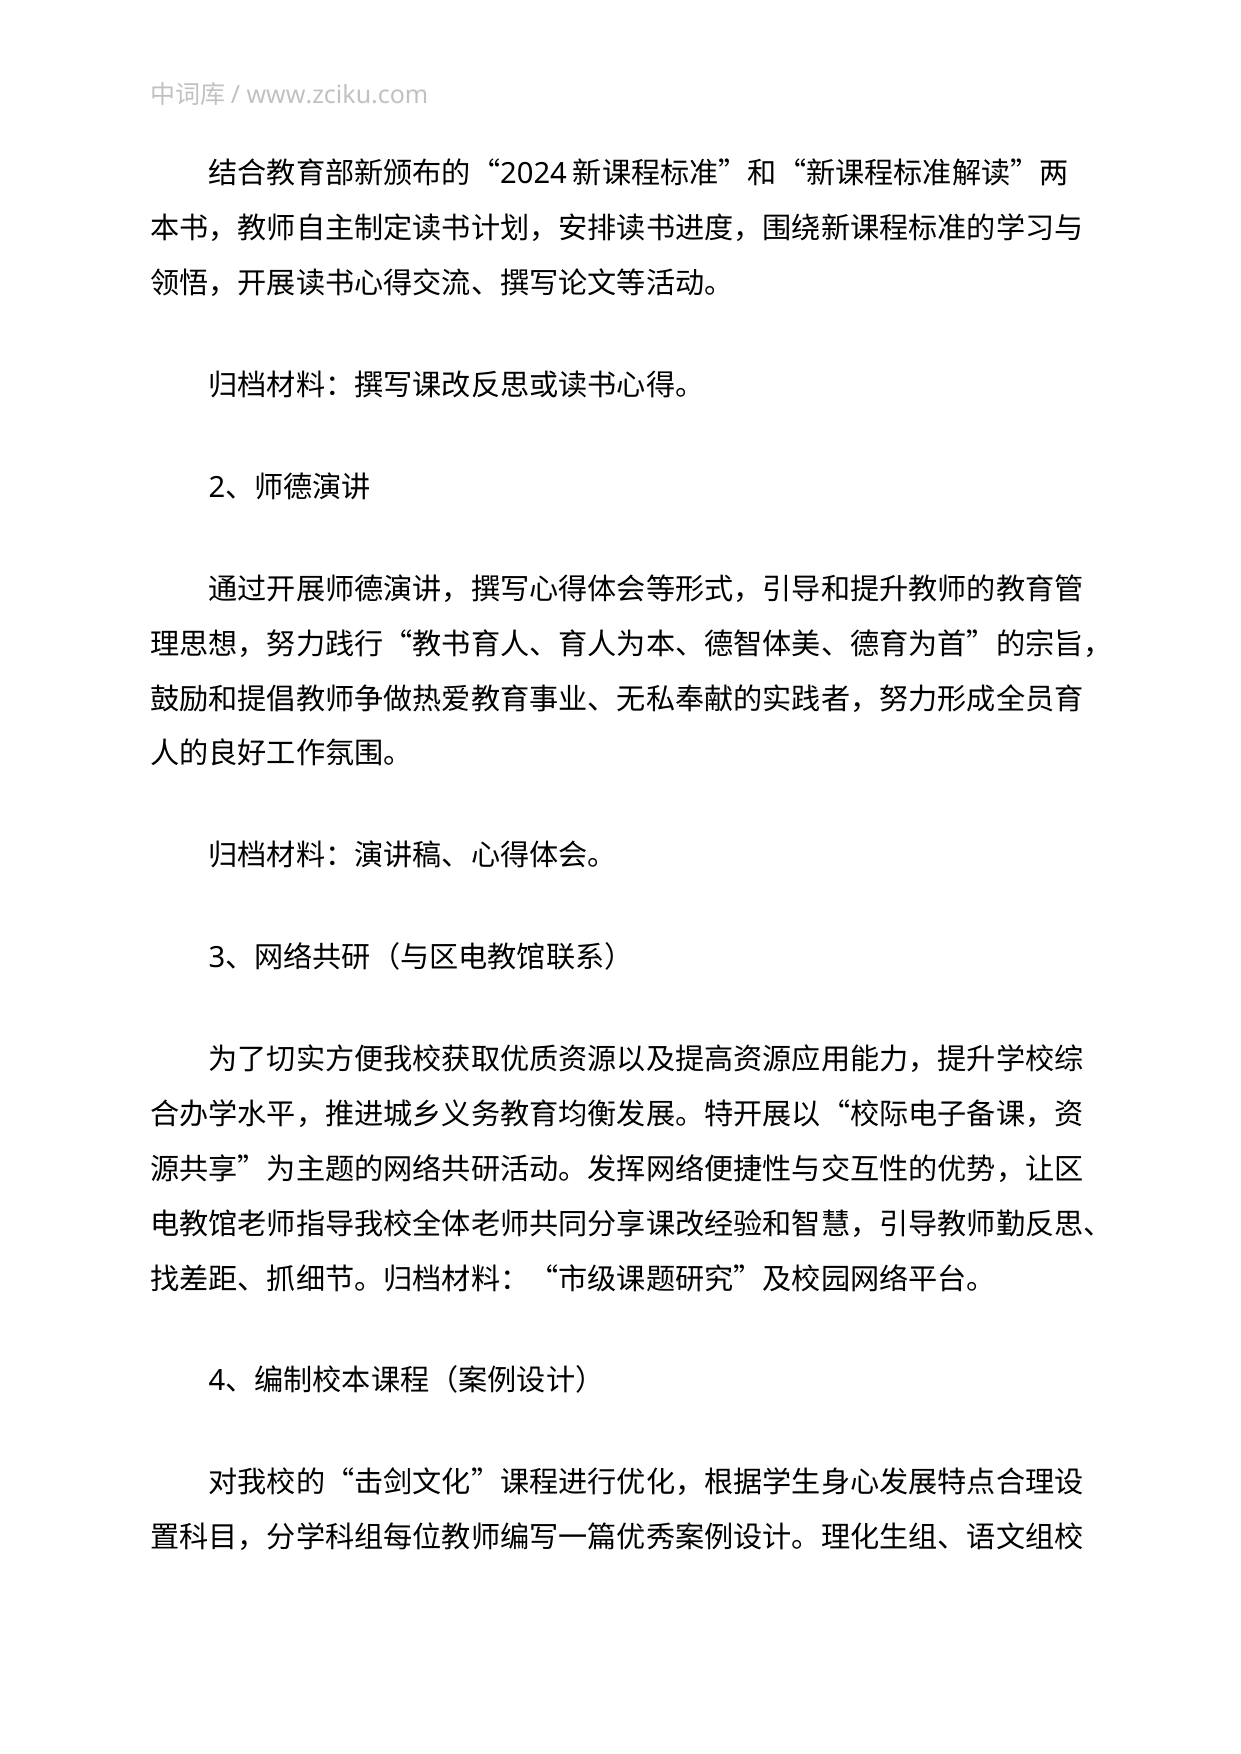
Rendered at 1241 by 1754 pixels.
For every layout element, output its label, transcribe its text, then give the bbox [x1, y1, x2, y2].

text 结合教育部新颁布的“2024新课程标准”和“新课程标准解读”两本书，教师自主制定读书计划，安排读书进度，围绕新课程标准的学习与领悟，开展读书心得交流、撰写论文等活动。 [150, 150, 1090, 302]
text 3、网络共研（与区电教馆联系） [150, 934, 1090, 976]
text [150, 1459, 1090, 1556]
text 归档材料：撰写课改反思或读书心得。 [150, 362, 1090, 404]
text 为了切实方便我校获取优质资源以及提高资源应用能力，提升学校综合办学水平，推进城乡义务教育均衡发展。特开展以“校际电子备课，资源共享”为主题的网络共研活动。发挥网络便捷性与交互性的优势，让区电教馆老师指导我校全体老师共同分享课改经验和智慧，引导教师勤反思、找差距、抓细节。归档材料：“市级课题研究”及校园网络平台。 [150, 1036, 1090, 1297]
text 4、编制校本课程（案例设计） [150, 1357, 1090, 1399]
text 2、师德演讲 [150, 463, 1090, 506]
text 通过开展师德演讲，撰写心得体会等形式，引导和提升教师的教育管理思想，努力践行“教书育人、育人为本、德智体美、德育为首”的宗旨，鼓励和提倡教师争做热爱教育事业、无私奉献的实践者，努力形成全员育人的良好工作氛围。 [150, 565, 1090, 772]
text 归档材料：演讲稿、心得体会。 [150, 832, 1090, 874]
